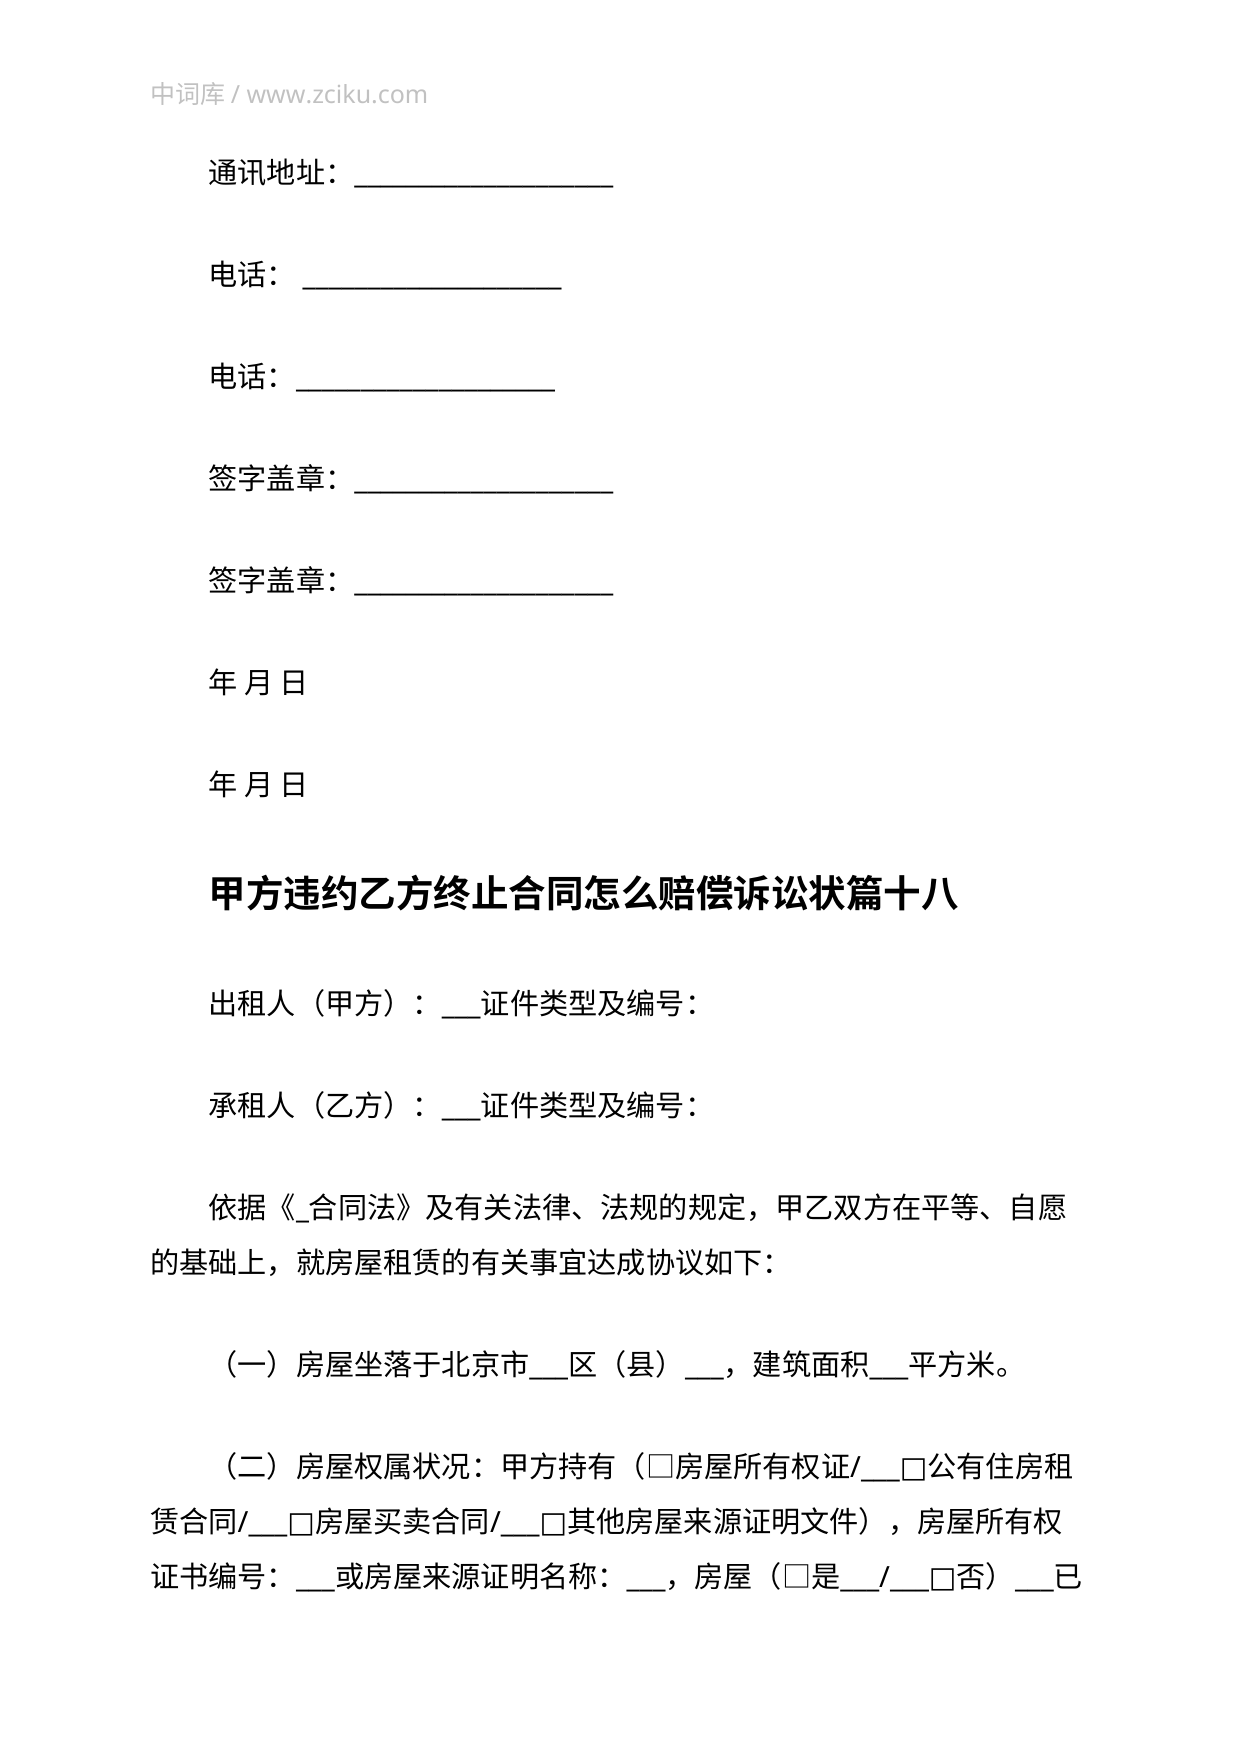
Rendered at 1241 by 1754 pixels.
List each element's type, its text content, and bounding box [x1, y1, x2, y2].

text 签字盖章：____________________ [150, 558, 1090, 600]
text 依据《_合同法》及有关法律、法规的规定，甲乙双方在平等、自愿的基础上，就房屋租赁的有关事宜达成协议如下： [150, 1185, 1090, 1282]
text 出租人（甲方）：___证件类型及编号： [150, 981, 1090, 1023]
text 电话： ____________________ [150, 252, 1090, 294]
text 年 月 日 [150, 660, 1090, 702]
text 承租人（乙方）：___证件类型及编号： [150, 1083, 1090, 1125]
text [150, 150, 1090, 192]
text 电话：____________________ [150, 354, 1090, 396]
text （一）房屋坐落于北京市___区（县）___，建筑面积___平方米。 [150, 1342, 1090, 1384]
text 年 月 日 [150, 762, 1090, 804]
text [150, 1443, 1090, 1596]
text 签字盖章：____________________ [150, 456, 1090, 498]
text 甲方违约乙方终止合同怎么赔偿诉讼状篇十八 [150, 863, 1090, 918]
